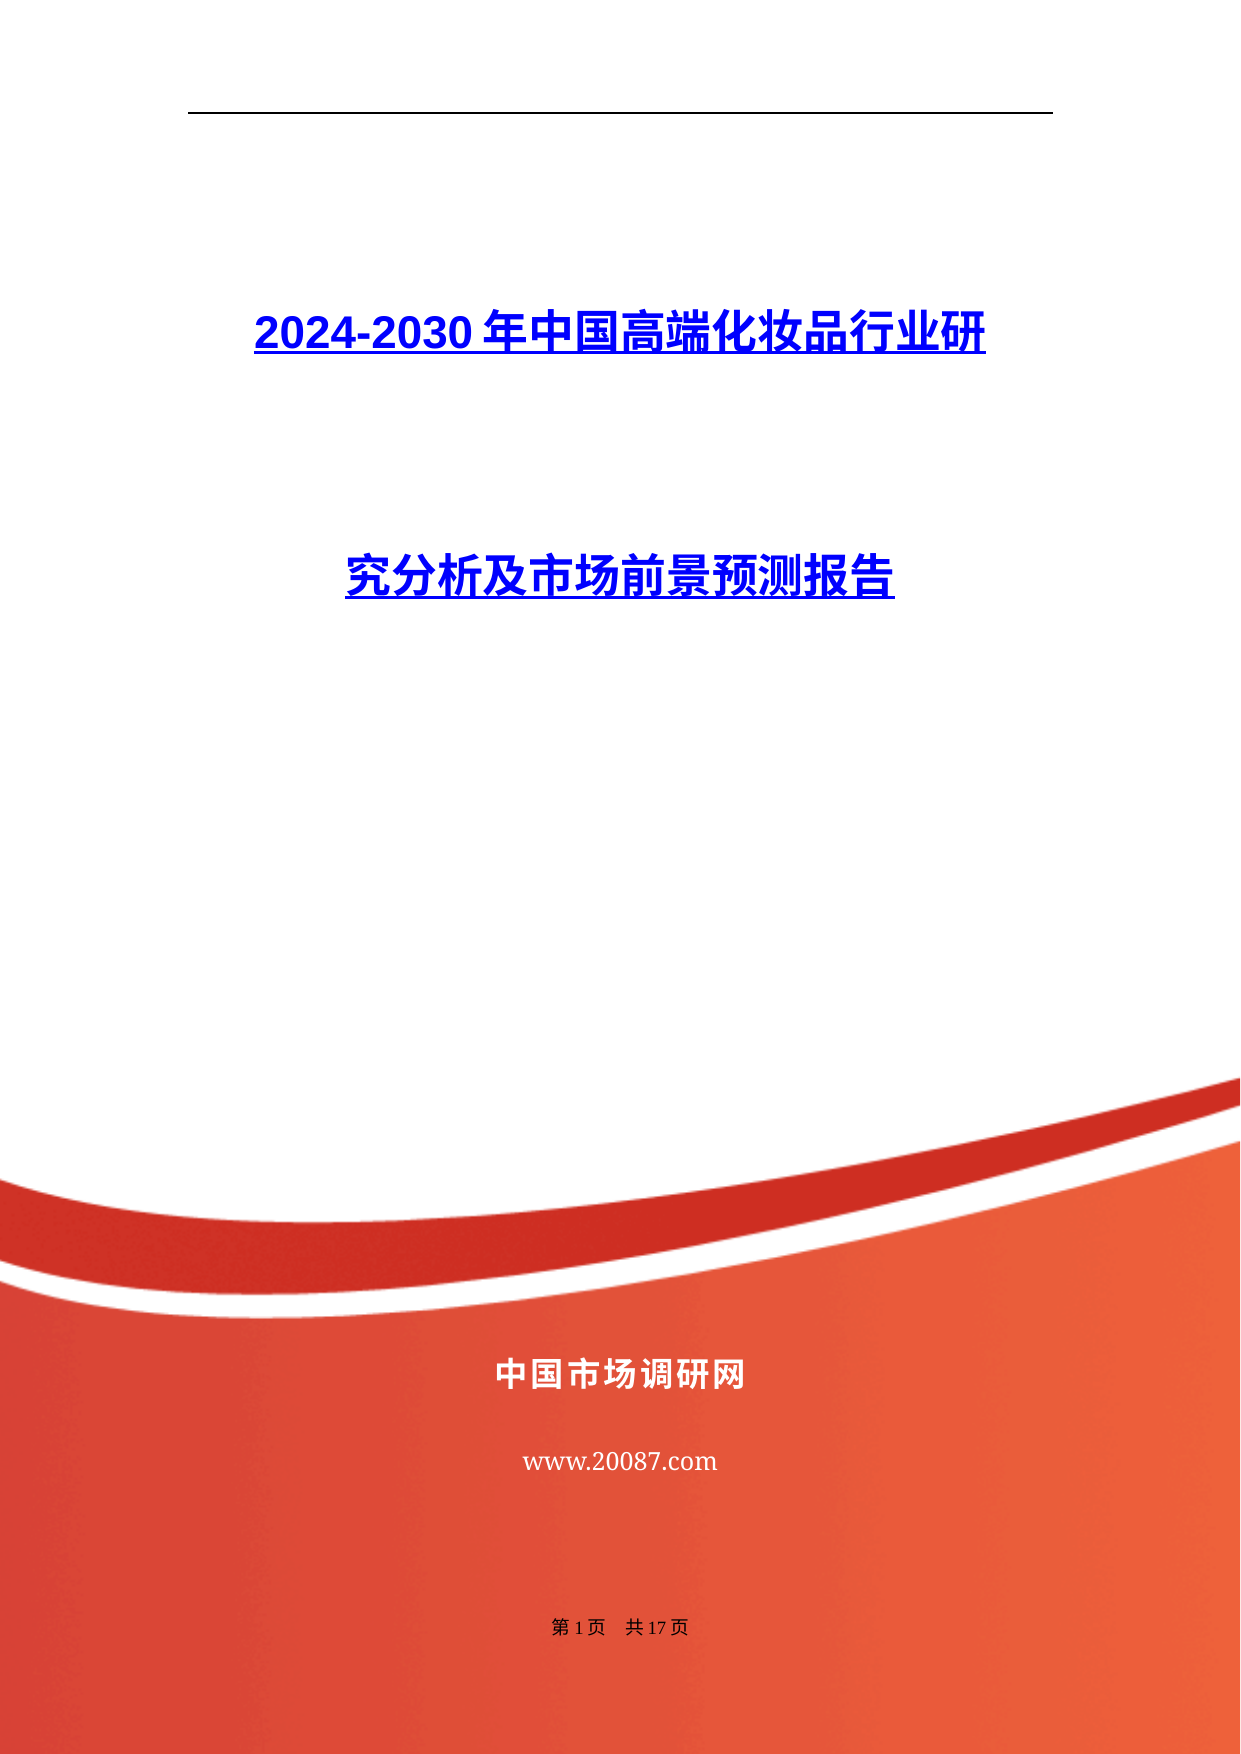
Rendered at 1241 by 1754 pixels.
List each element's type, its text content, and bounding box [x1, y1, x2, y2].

subtitle 中国市场调研网 [187, 1339, 1053, 1404]
table_header 2024-2030年中国高端化妆品行业研究分析及市场前景预测报告 [188, 207, 1053, 773]
text www.20087.com [187, 1428, 1053, 1493]
picture [0, 1006, 1241, 1754]
